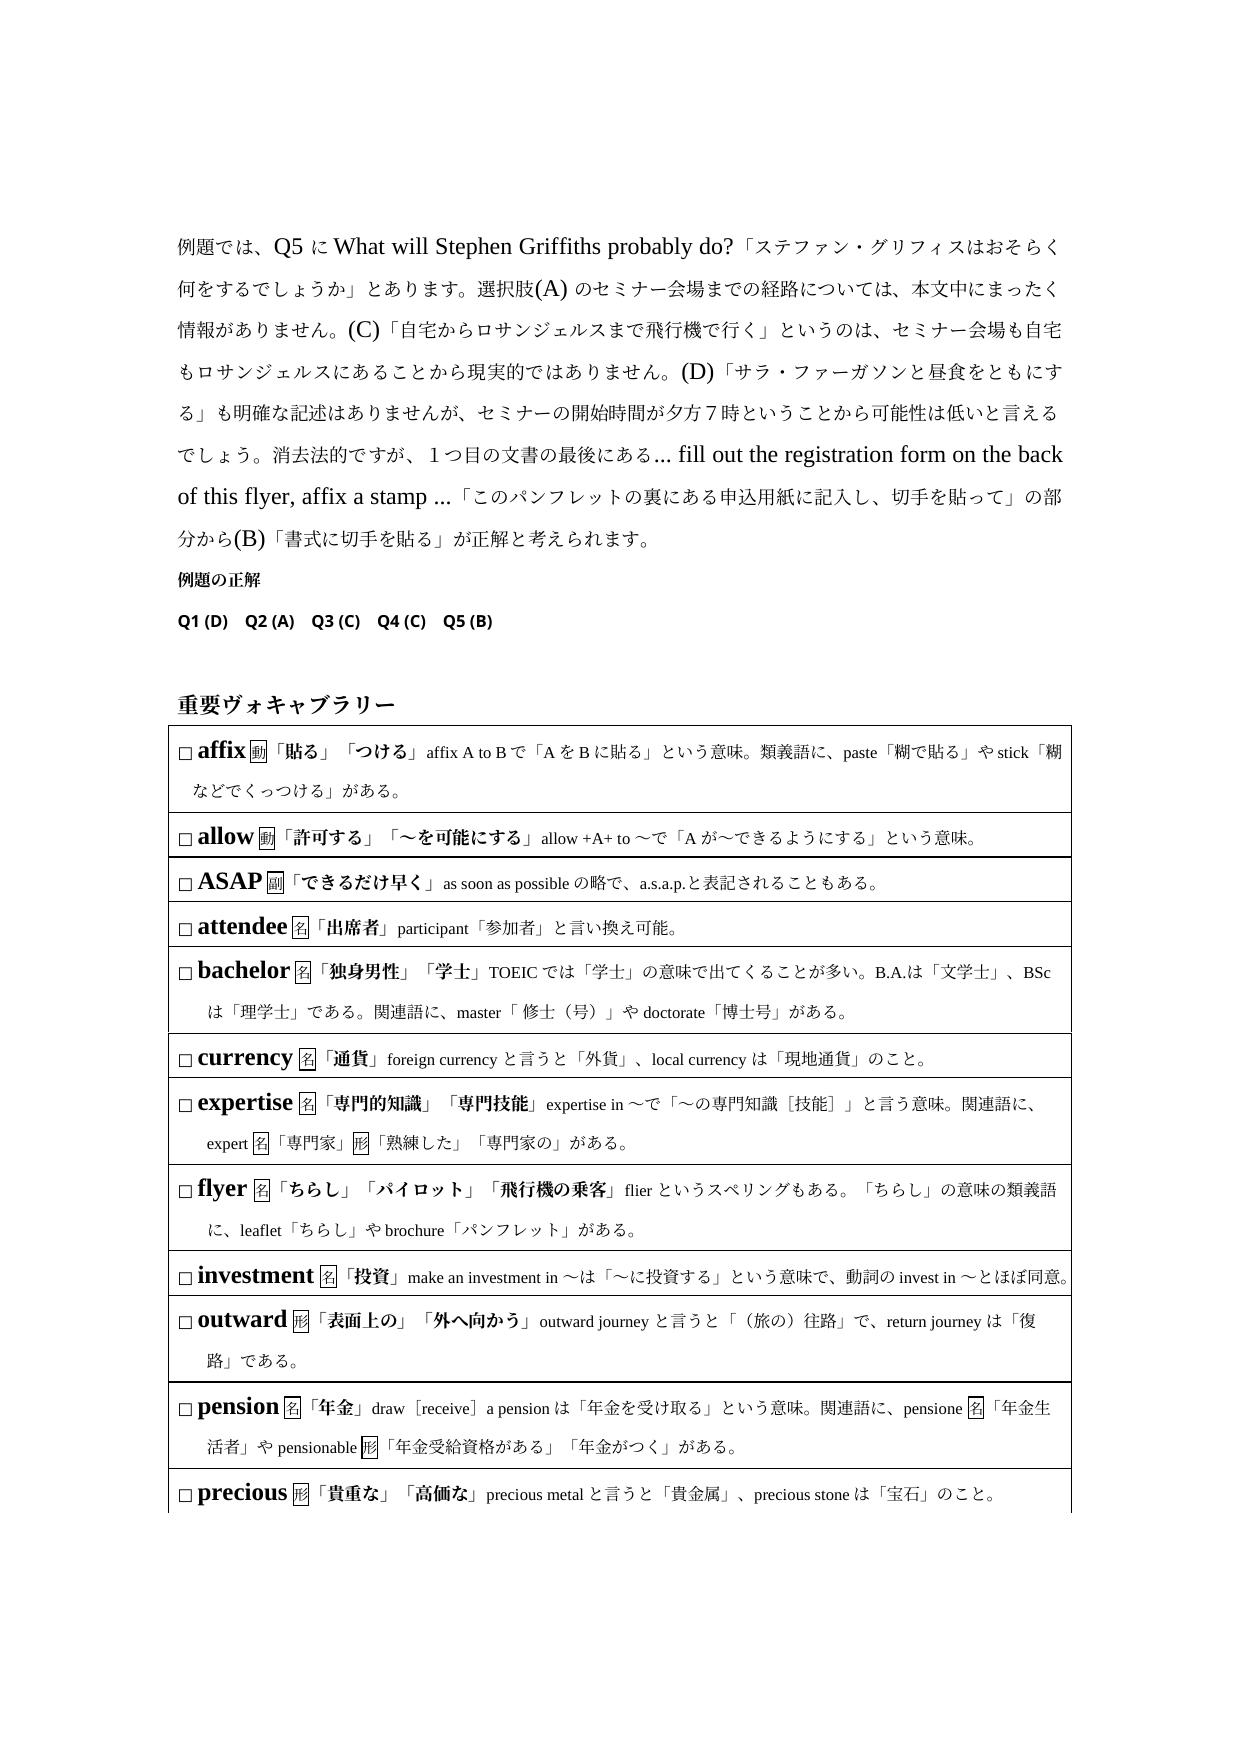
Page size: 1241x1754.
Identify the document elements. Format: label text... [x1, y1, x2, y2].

text □ expertise 名「専門的知識」「専門技能」expertise in ～で「～の専門知識［技能］」と言う意味。関連語に、expert 名「専門家」形「熟練した」「専門家の」がある。 [169, 1078, 1071, 1164]
text □ pension 名「年金」draw［receive］a pensionは「年金を受け取る」という意味。関連語に、pensione 名「年金生活者」や pensionable 形「年金受給資格がある」「年金がつく」がある。 [169, 1383, 1071, 1468]
text □ investment 名「投資」make an investment in ～は「～に投資する」という意味で、動詞のinvest in ～とほぼ同意。 [169, 1251, 1071, 1295]
text □ outward 形「表面上の」「外へ向かう」outward journey と言うと「（旅の）往路」で、return journey は「復路」である。 [169, 1296, 1071, 1381]
text □ flyer 名「ちらし」「パイロット」「飛行機の乗客」flier というスペリングもある。「ちらし」の意味の類義語に、leaflet「ちらし」やbrochure「パンフレット」がある。 [169, 1165, 1071, 1250]
text 例題では、Q5 にWhat will Stephen Griffiths probably do?「ステファン・グリフィスはおそらく何をするでしょうか」とあります。選択肢(A) のセミナー会場までの経路については、本文中にまったく情報がありません。(C)「自宅からロサンジェルスまで飛行機で行く」というのは、セミナー会場も自宅もロサンジェルスにあることから現実的ではありません。(D)「サラ・ファーガソンと昼食をともにする」も明確な記述はありませんが、セミナーの開始時間が夕方７時ということから可能性は低いと言えるでしょう。消去法的ですが、１つ目の文書の最後にある... fill out the registration form on the back of this flyer, affix a stamp ...「このパンフレットの裏にある申込用紙に記入し、切手を貼って」の部分から(B)「書式に切手を貼る」が正解と考えられます。 [177, 225, 1063, 558]
text □ ASAP 副「できるだけ早く」as soon as possibleの略で、a.s.a.p.と表記されることもある。 [169, 858, 1071, 901]
text □ precious 形「貴重な」「高価な」precious metalと言うと「貴金属」、precious stoneは「宝石」のこと。 [169, 1469, 1071, 1513]
text □ allow 動「許可する」「～を可能にする」allow +A+ to ～で「A が～できるようにする」という意味。 [169, 813, 1071, 856]
text Q1 (D) Q2 (A) Q3 (C) Q4 (C) Q5 (B) [177, 600, 1063, 642]
text □ attendee 名「出席者」participant「参加者」と言い換え可能。 [169, 902, 1071, 946]
text □ affix 動「貼る」「つける」affix A to Bで「AをBに貼る」という意味。類義語に、paste「糊で貼る」やstick「糊などでくっつける」がある。 [169, 726, 1071, 812]
text □ bachelor 名「独身男性」「学士」TOEIC では「学士」の意味で出てくることが多い。B.A.は「文学士」、BScは「理学士」である。関連語に、master「 修士（号）」や doctorate「博士号」がある。 [169, 947, 1071, 1032]
text 重要ヴォキャブラリー [177, 683, 1063, 725]
text □ currency 名「通貨」foreign currency と言うと「外貨」、local currency は「現地通貨」のこと。 [169, 1034, 1071, 1077]
text 例題の正解 [177, 558, 1063, 600]
